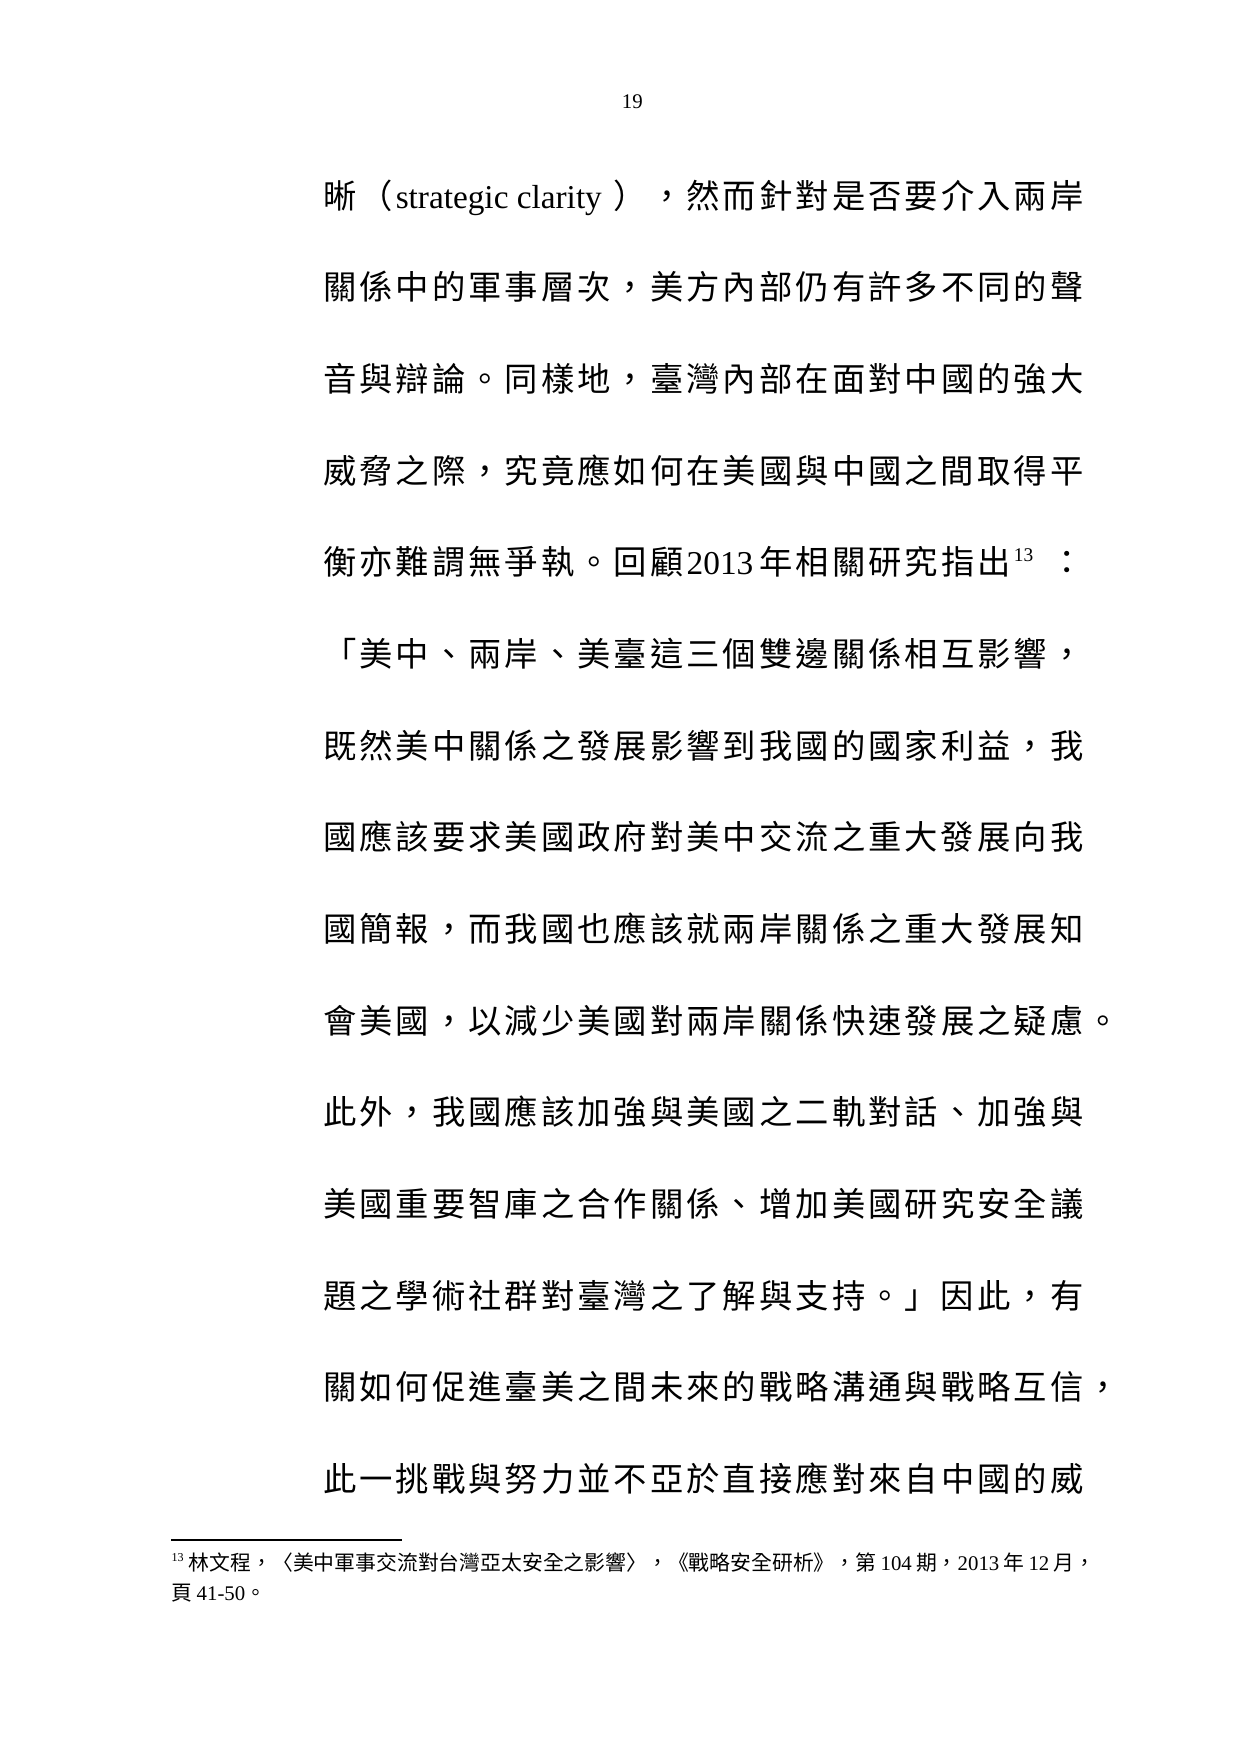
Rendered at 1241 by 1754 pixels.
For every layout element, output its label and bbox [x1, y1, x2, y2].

subtitle [250, 148, 1086, 1523]
